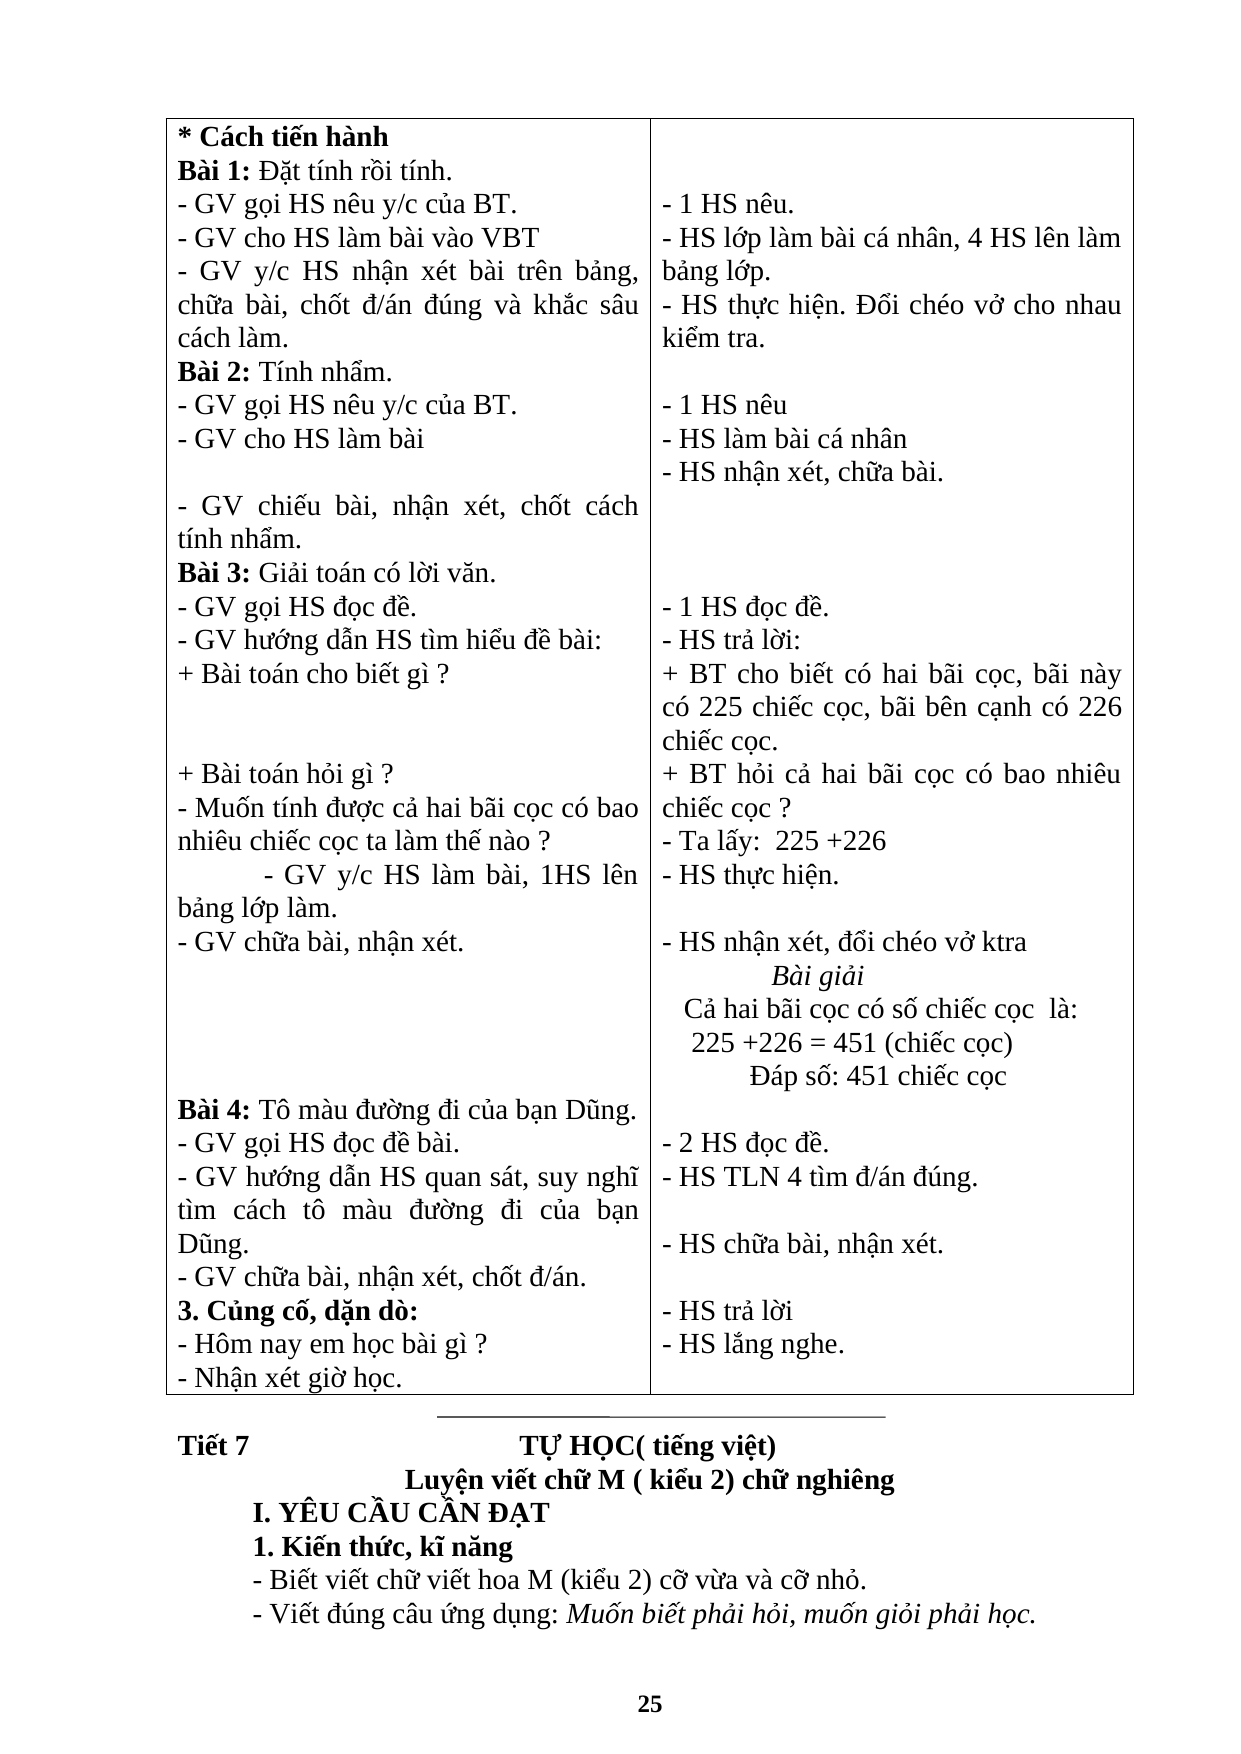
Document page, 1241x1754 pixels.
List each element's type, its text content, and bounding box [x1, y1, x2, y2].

text Tiết 7 TỰ HỌC( tiếng việt) [177, 1428, 1122, 1462]
text - Biết viết chữ viết hoa M (kiểu 2) cỡ vừa và cỡ nhỏ. [252, 1562, 1122, 1596]
text I. YÊU CẦU CẦN ĐẠT [177, 1495, 1122, 1529]
text 1. Kiến thức, kĩ năng [177, 1529, 1122, 1562]
text - Viết đúng câu ứng dụng: Muốn biết phải hỏi, muốn giỏi phải học. [252, 1596, 1122, 1629]
text Luyện viết chữ M ( kiểu 2) chữ nghiêng [177, 1462, 1122, 1495]
